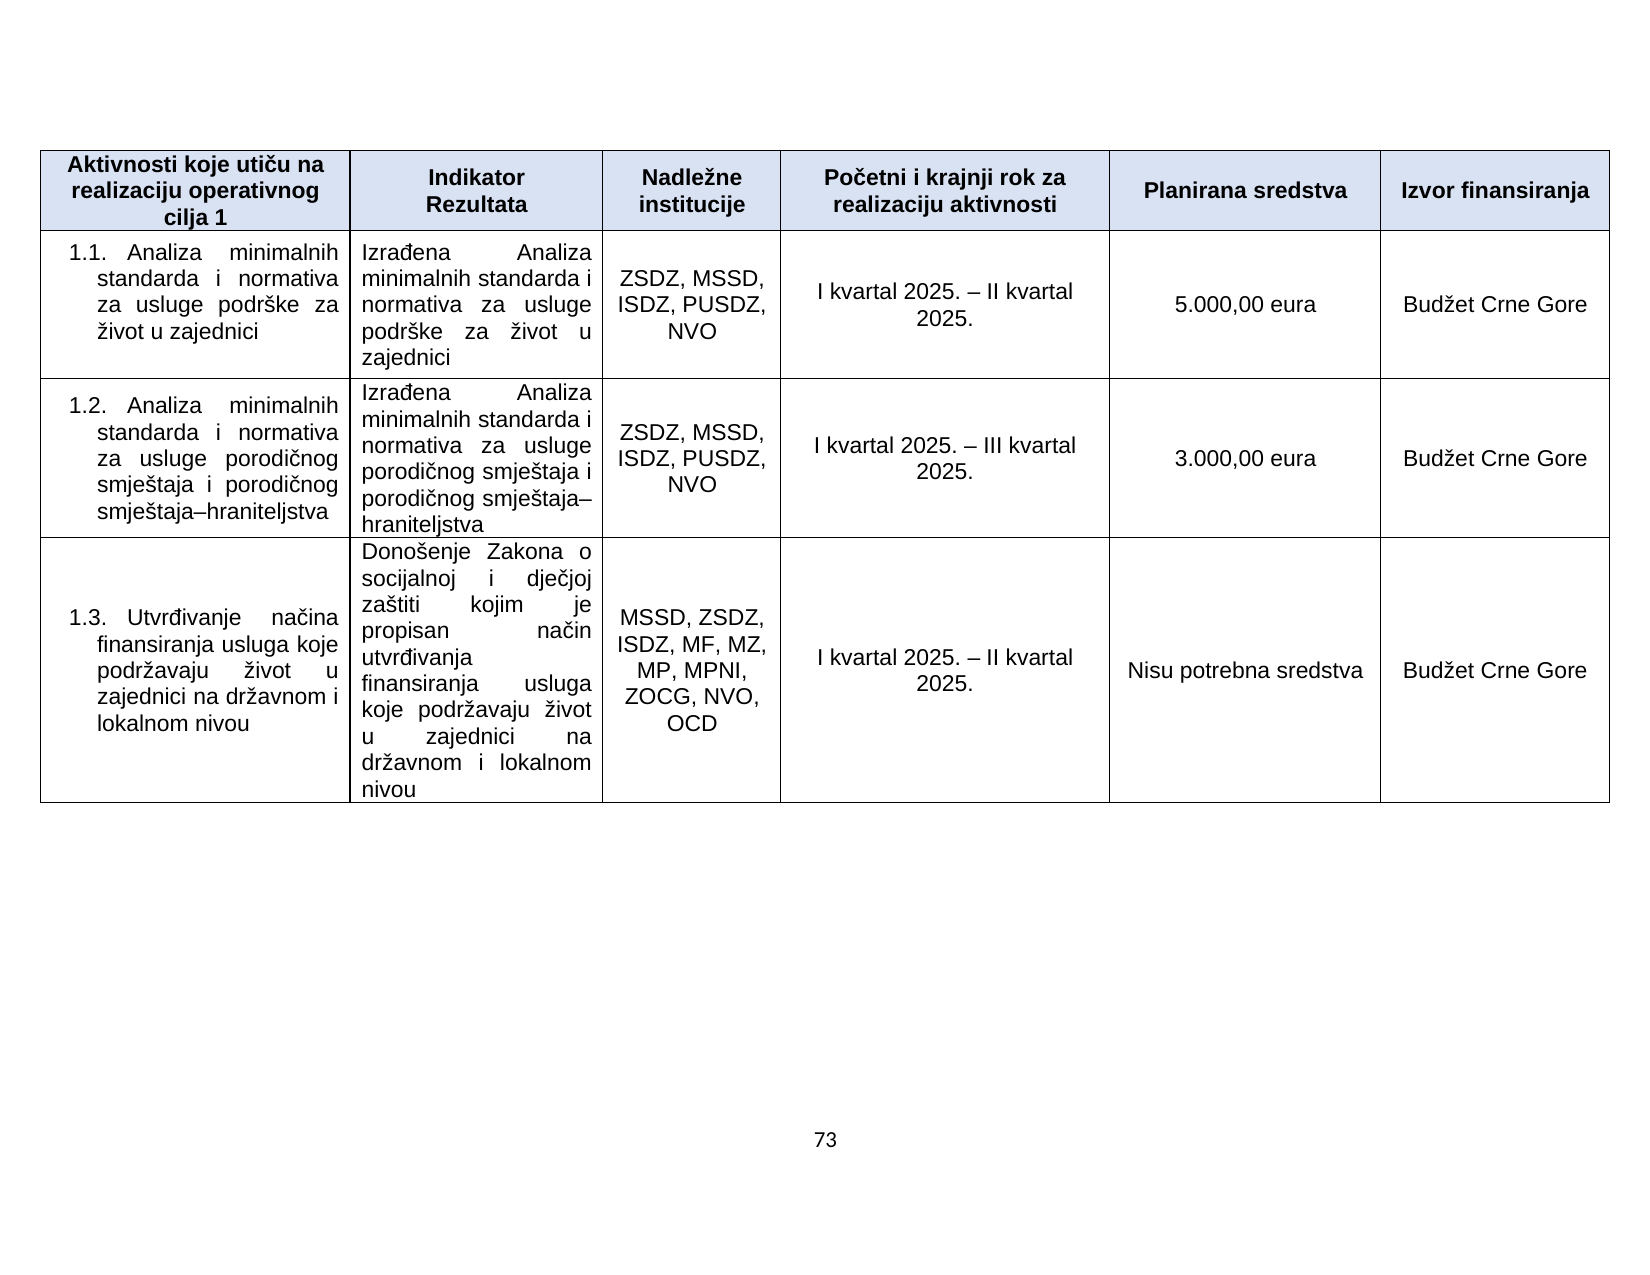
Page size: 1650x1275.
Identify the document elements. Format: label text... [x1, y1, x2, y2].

table_cell Indikator Rezultata [351, 151, 602, 230]
table_cell 3.000,00 eura [1110, 379, 1380, 537]
table_cell Utvrđivanje načina finansiranja usluga koje podržavaju život u zajednici na državnom i lokalnom nivou [41, 538, 349, 802]
table_cell Analiza minimalnih standarda i normativa za usluge porodičnog smještaja i porodičnog smještaja‒hraniteljstva [41, 379, 349, 537]
table_cell Budžet Crne Gore [1381, 538, 1609, 802]
table_cell 5.000,00 eura [1110, 231, 1380, 378]
table_cell Izrađena Analiza minimalnih standarda i normativa za usluge porodičnog smještaja i porodičnog smještaja‒hraniteljstva [351, 379, 602, 537]
table_cell Izrađena Analiza minimalnih standarda i normativa za usluge podrške za život u zajednici [351, 231, 602, 378]
table_cell Planirana sredstva [1110, 151, 1380, 230]
table_cell ZSDZ, MSSD, ISDZ, PUSDZ, NVO [603, 231, 780, 378]
table_cell Početni i krajnji rok za realizaciju aktivnosti [781, 151, 1109, 230]
table_cell Donošenje Zakona o socijalnoj i dječjoj zaštiti kojim je propisan način utvrđivanja finansiranja usluga koje podržavaju život u zajednici na državnom i lokalnom nivou [351, 538, 602, 802]
table_cell I kvartal 2025. ‒ II kvartal 2025. [781, 231, 1109, 378]
table_cell Budžet Crne Gore [1381, 379, 1609, 537]
table_cell I kvartal 2025. ‒ III kvartal 2025. [781, 379, 1109, 537]
table_cell Aktivnosti koje utiču na realizaciju operativnog cilja 1 [41, 151, 349, 230]
table_cell Nadležne institucije [603, 151, 780, 230]
table_cell I kvartal 2025. ‒ II kvartal 2025. [781, 538, 1109, 802]
table_cell ZSDZ, MSSD, ISDZ, PUSDZ, NVO [603, 379, 780, 537]
table_cell Nisu potrebna sredstva [1110, 538, 1380, 802]
table_cell Budžet Crne Gore [1381, 231, 1609, 378]
table_cell MSSD, ZSDZ, ISDZ, MF, MZ, MP, MPNI, ZOCG, NVO, OCD [603, 538, 780, 802]
table_cell Izvor finansiranja [1381, 151, 1609, 230]
table_cell Analiza minimalnih standarda i normativa za usluge podrške za život u zajednici [41, 231, 349, 378]
